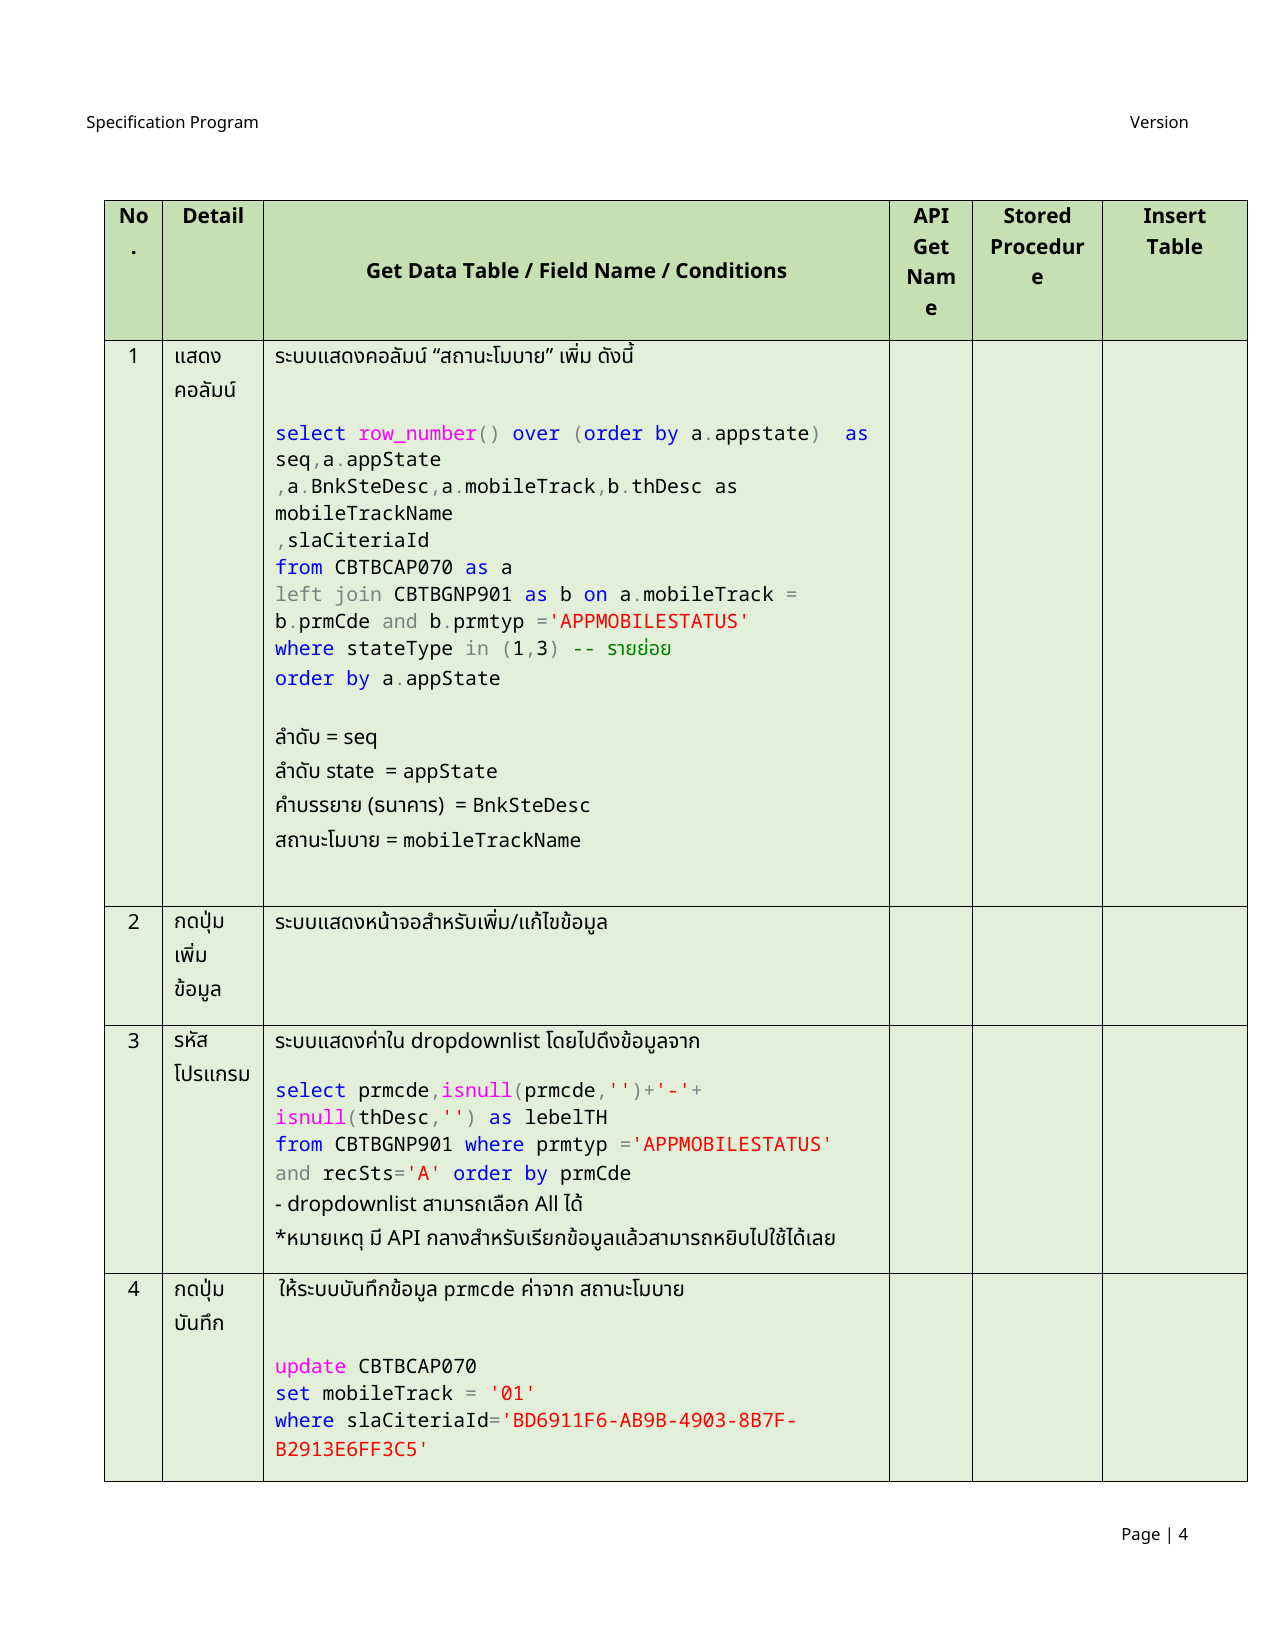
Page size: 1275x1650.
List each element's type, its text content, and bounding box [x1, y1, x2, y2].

table_cell [1103, 341, 1247, 906]
table_cell 2 [105, 907, 162, 1025]
table_cell [890, 341, 972, 906]
table_cell [890, 907, 972, 1025]
table_cell [1103, 1274, 1247, 1481]
table_cell [1103, 1026, 1247, 1273]
table_cell กดปุ่มเพิ่มข้อมูล [163, 907, 263, 1025]
table_header API Get Name [890, 201, 972, 340]
table_cell แสดงคอลัมน์ [163, 341, 263, 906]
table_header No. [105, 201, 162, 340]
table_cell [264, 1274, 889, 1481]
table_cell [890, 1026, 972, 1273]
table_cell [973, 341, 1102, 906]
table_cell 3 [105, 1026, 162, 1273]
table_header Detail [163, 201, 263, 340]
table_cell [973, 1274, 1102, 1481]
table_cell ระบบแสดงหน้าจอสำหรับเพิ่ม/แก้ไขข้อมูล [264, 907, 889, 1025]
table_header Insert Table [1103, 201, 1247, 340]
table_header Stored Procedure [973, 201, 1102, 340]
table_cell รหัสโปรแกรม [163, 1026, 263, 1273]
table_cell 1 [105, 341, 162, 906]
table_cell กดปุ่มบันทึก [163, 1274, 263, 1481]
table_cell [890, 1274, 972, 1481]
table_cell 4 [105, 1274, 162, 1481]
table_cell [1103, 907, 1247, 1025]
table_cell ระบบแสดงค่าใน dropdownlist โดยไปดึงข้อมูลจาก select prmcde,isnull(prmcde,'')+'-'+ isnull(thDesc,'') as lebelTH from CBTBGNP901 where prmtyp ='APPMOBILESTATUS' and recSts='A' order by prmCde - dropdownlist สามารถเลือก All ได้ *หมายเหตุ มี API กลางสำหรับเรียกข้อมูลแล้วสามารถหยิบไปใช้ได้เลย [264, 1026, 889, 1273]
table_cell [973, 907, 1102, 1025]
table_cell ระบบแสดงคอลัมน์ “สถานะโมบาย” เพิ่ม ดังนี้ select row_number() over (order by a.appstate) as seq,a.appState ,a.BnkSteDesc,a.mobileTrack,b.thDesc as mobileTrackName ,slaCiteriaId from CBTBCAP070 as a left join CBTBGNP901 as b on a.mobileTrack = b.prmCde and b.prmtyp ='APPMOBILESTATUS' where stateType in (1,3) -- รายย่อย order by a.appState ลำดับ = seq ลำดับ state = appState คำบรรยาย (ธนาคาร) = BnkSteDesc สถานะโมบาย = mobileTrackName [264, 341, 889, 906]
table_cell [973, 1026, 1102, 1273]
table_header Get Data Table / Field Name / Conditions [264, 201, 889, 340]
